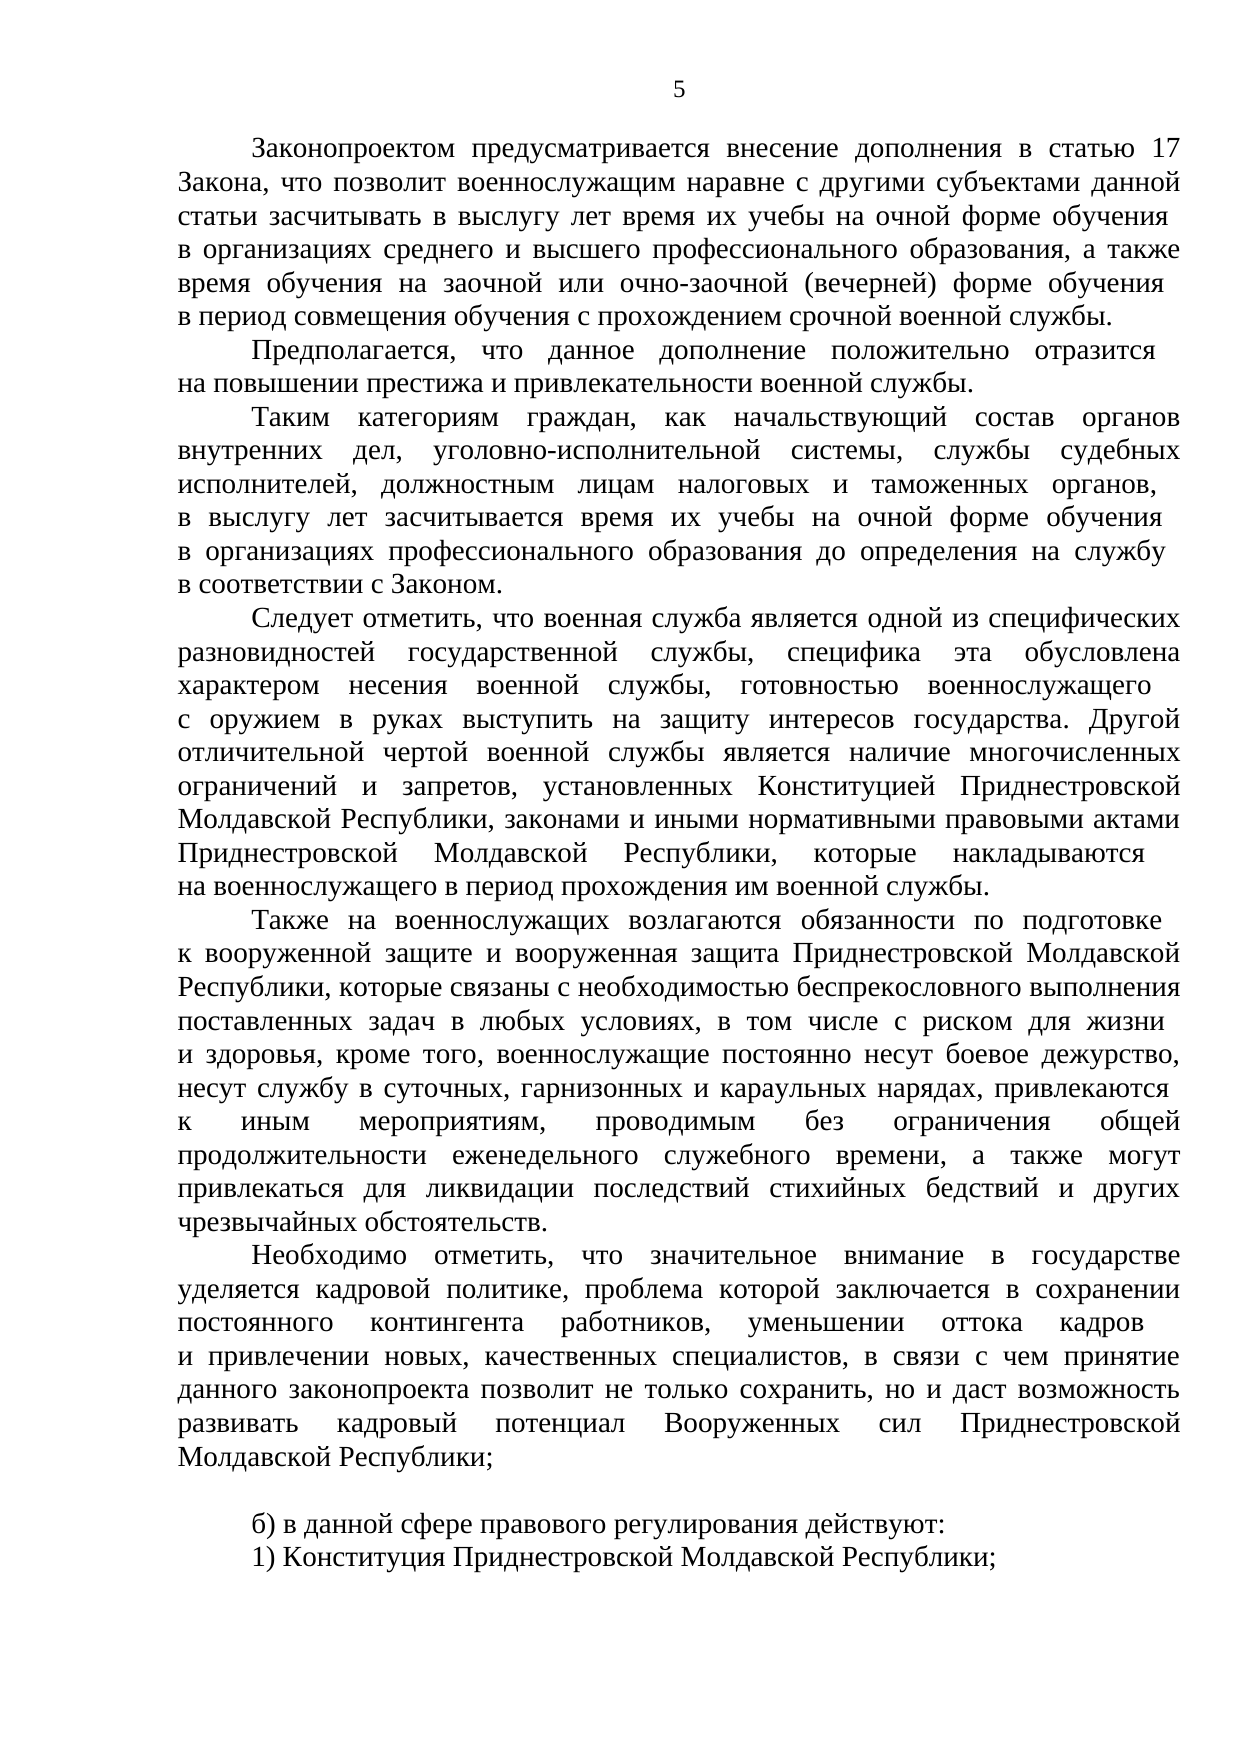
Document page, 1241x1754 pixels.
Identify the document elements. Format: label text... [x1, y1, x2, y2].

title Следует отметить, что военная служба является одной из специфических разновидностей государственной службы, специфика эта обусловлена характером несения военной службы, готовностью военнослужащего с оружием в руках выступить на защиту интересов государства. Другой отличительной чертой военной службы является наличие многочисленных ограничений и запретов, установленных Конституцией Приднестровской Молдавской Республики, законами и иными нормативными правовыми актами Приднестровской Молдавской Республики, которые накладываются на военнослужащего в период прохождения им военной службы. [177, 600, 1181, 902]
title Необходимо отметить, что значительное внимание в государстве уделяется кадровой политике, проблема которой заключается в сохранении постоянного контингента работников, уменьшении оттока кадров и привлечении новых, качественных специалистов, в связи с чем принятие данного законопроекта позволит не только сохранить, но и даст возможность развивать кадровый потенциал Вооруженных сил Приднестровской Молдавской Республики; [177, 1237, 1181, 1472]
text 1) Конституция Приднестровской Молдавской Республики; [177, 1539, 1181, 1573]
title Предполагается, что данное дополнение положительно отразится на повышении престижа и привлекательности военной службы. [177, 332, 1181, 399]
text б) в данной сфере правового регулирования действуют: [177, 1506, 1181, 1539]
title Законопроектом предусматривается внесение дополнения в статью 17 Закона, что позволит военнослужащим наравне с другими субъектами данной статьи засчитывать в выслугу лет время их учебы на очной форме обучения в организациях среднего и высшего профессионального образования, а также время обучения на заочной или очно-заочной (вечерней) форме обучения в период совмещения обучения с прохождением срочной военной службы. [177, 131, 1181, 332]
title Таким категориям граждан, как начальствующий состав органов внутренних дел, уголовно-исполнительной системы, службы судебных исполнителей, должностным лицам налоговых и таможенных органов, в выслугу лет засчитывается время их учебы на очной форме обучения в организациях профессионального образования до определения на службу в соответствии с Законом. [177, 399, 1181, 600]
title Также на военнослужащих возлагаются обязанности по подготовке к вооруженной защите и вооруженная защита Приднестровской Молдавской Республики, которые связаны с необходимостью беспрекословного выполнения поставленных задач в любых условиях, в том числе с риском для жизни и здоровья, кроме того, военнослужащие постоянно несут боевое дежурство, несут службу в суточных, гарнизонных и караульных нарядах, привлекаются к иным мероприятиям, проводимым без ограничения общей продолжительности еженедельного служебного времени, а также могут привлекаться для ликвидации последствий стихийных бедствий и других чрезвычайных обстоятельств. [177, 902, 1181, 1237]
